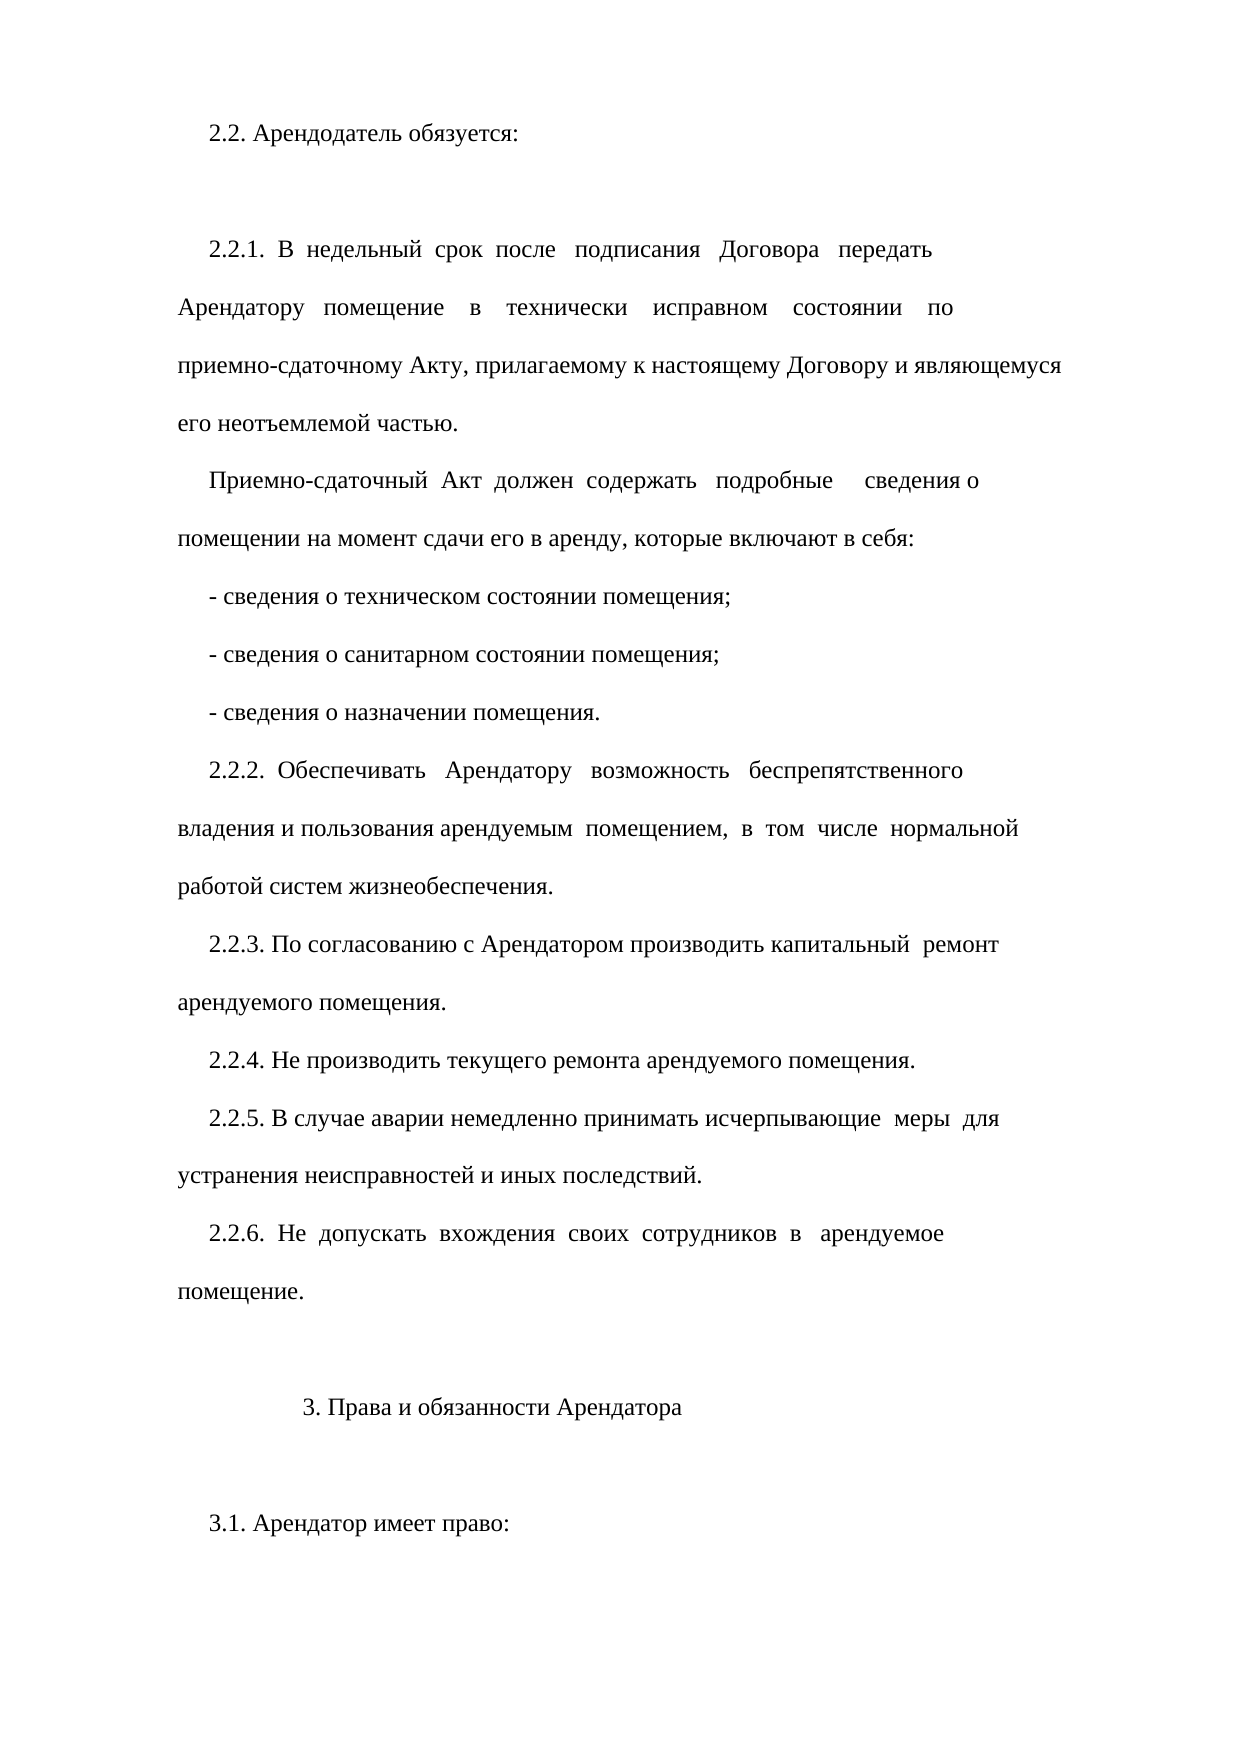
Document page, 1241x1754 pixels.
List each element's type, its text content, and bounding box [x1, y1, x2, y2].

text владения и пользования арендуемым помещением, в том числе нормальной [177, 813, 1152, 842]
text - сведения о санитарном состоянии помещения; [177, 639, 1152, 668]
text - сведения о назначении помещения. [177, 697, 1152, 726]
text - сведения о техническом состоянии помещения; [177, 581, 1152, 610]
text 2.2.1. В недельный срок после подписания Договора передать [177, 234, 1152, 263]
text Приемно-сдаточный Акт должен содержать подробные сведения о [177, 466, 1152, 494]
text 2.2.5. В случае аварии немедленно принимать исчерпывающие меры для [177, 1103, 1152, 1131]
text приемно-сдаточному Акту, прилагаемому к настоящему Договору и являющемуся [177, 350, 1152, 378]
text устранения неисправностей и иных последствий. [177, 1161, 1152, 1189]
text 2.2.2. Обеспечивать Арендатору возможность беспрепятственного [177, 755, 1152, 784]
text его неотъемлемой частью. [177, 408, 1152, 436]
text 2.2.3. По согласованию с Арендатором производить капитальный ремонт [177, 929, 1152, 958]
text 3.1. Арендатор имеет право: [177, 1508, 1152, 1537]
text работой систем жизнеобеспечения. [177, 871, 1152, 900]
text помещении на момент сдачи его в аренду, которые включают в себя: [177, 523, 1152, 552]
text помещение. [177, 1276, 1152, 1305]
text Арендатору помещение в технически исправном состоянии по [177, 292, 1152, 321]
text 2.2. Арендодатель обязуется: [177, 118, 1152, 147]
text 2.2.4. Не производить текущего ремонта арендуемого помещения. [177, 1045, 1152, 1073]
text арендуемого помещения. [177, 987, 1152, 1016]
text 2.2.6. Не допускать вхождения своих сотрудников в арендуемое [177, 1218, 1152, 1247]
text 3. Права и обязанности Арендатора [177, 1392, 1152, 1421]
